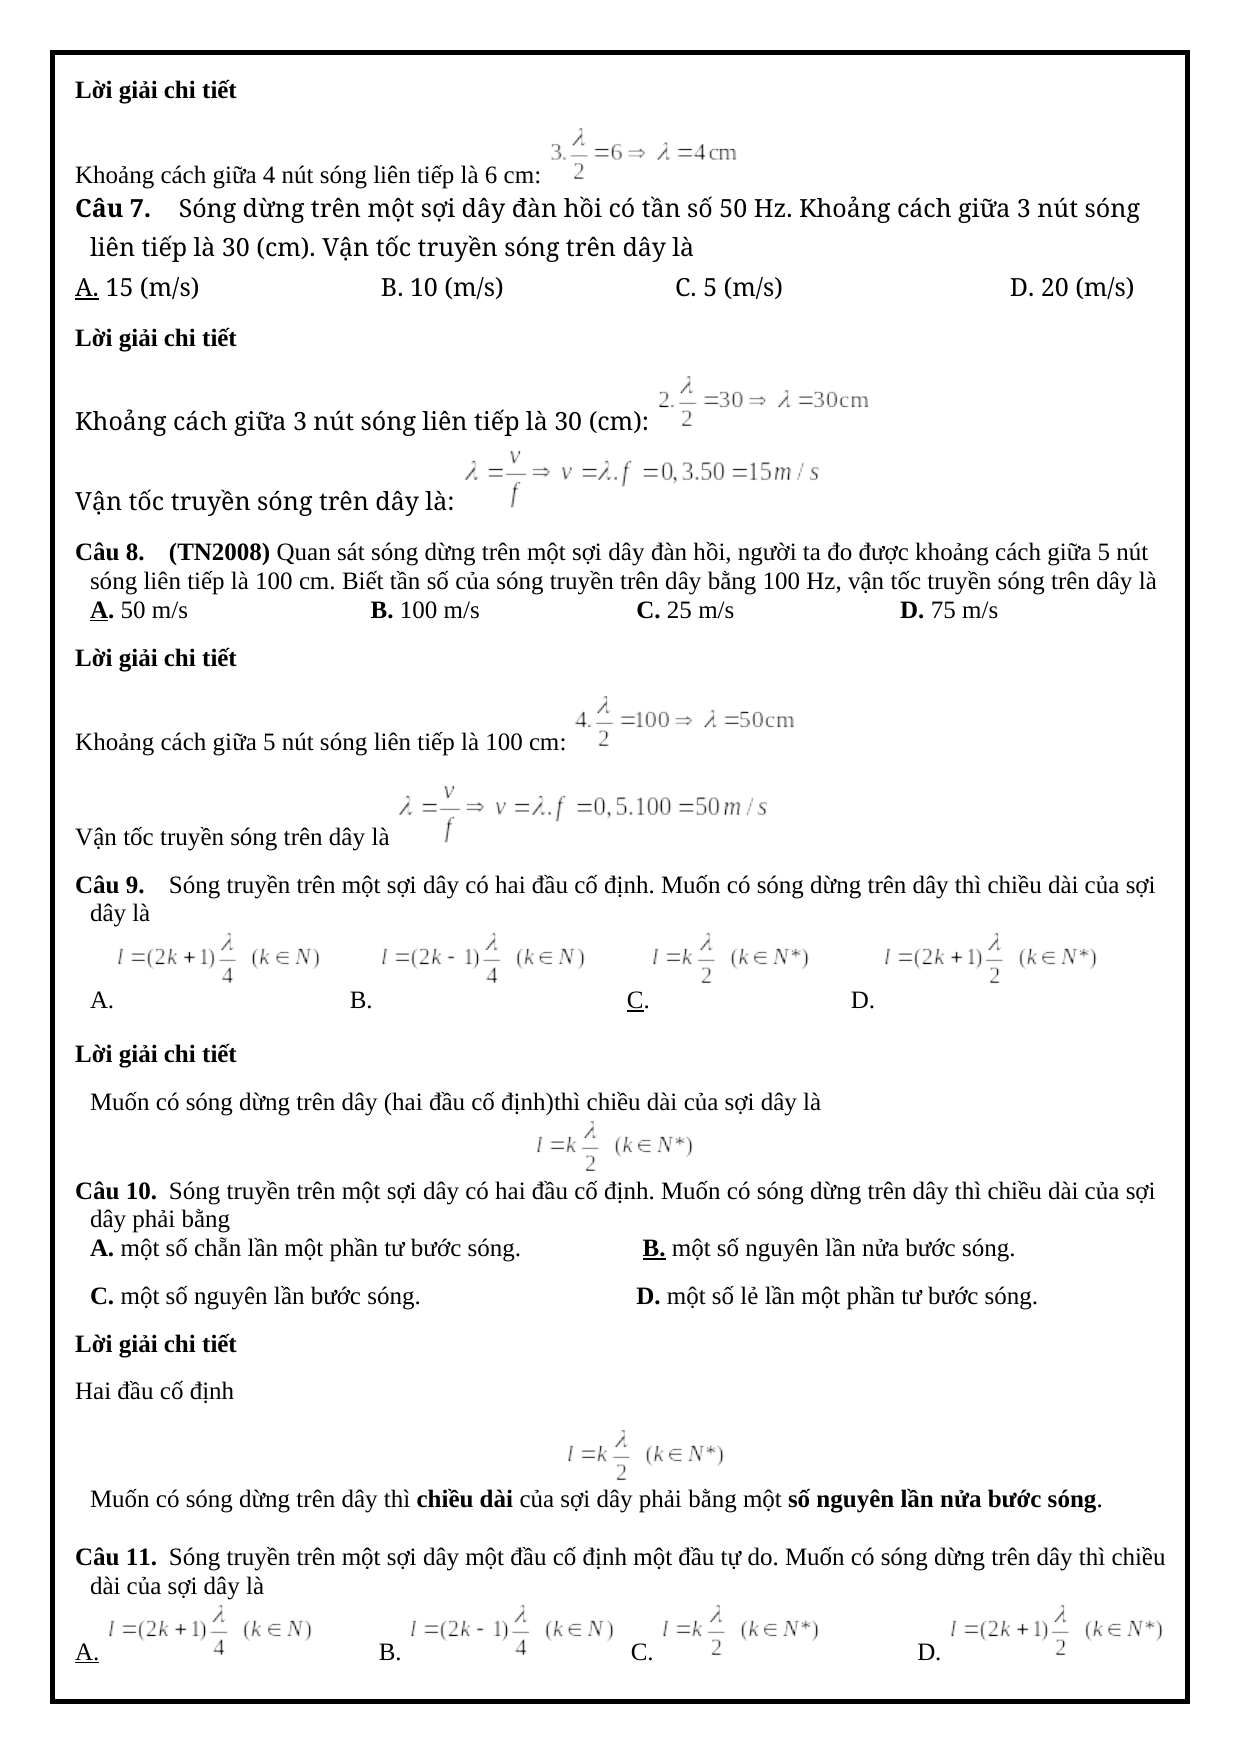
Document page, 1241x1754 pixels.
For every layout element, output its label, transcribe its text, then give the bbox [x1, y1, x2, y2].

list Sóng truyền trên một sợi dây có hai đầu cố định. Muốn có sóng dừng trên dây thì chiều dài của sợi dây là [75, 870, 1181, 927]
text Vận tốc truyền sóng trên dây là [75, 775, 1181, 851]
text A. 50 m/s B. 100 m/s C. 25 m/s D. 75 m/s [75, 595, 1181, 624]
text A. một số chẵn lần một phần tư bước sóng. B. một số nguyên lần nửa bước sóng. [75, 1233, 1181, 1262]
text A. B. C. D. [75, 1599, 1181, 1665]
text Lời giải chi tiết [75, 1039, 1181, 1068]
list A. B. C. D. [90, 927, 1181, 1014]
text Khoảng cách giữa 5 nút sóng liên tiếp là 100 cm: [75, 690, 1181, 756]
text Lời giải chi tiết [75, 323, 1181, 351]
text Lời giải chi tiết [75, 1329, 1181, 1357]
list Sóng dừng trên một sợi dây đàn hồi có tần số 50 Hz. Khoảng cách giữa 3 nút sóng liên tiếp là 30 (cm). Vận tốc truyền sóng trên dây là [75, 191, 1181, 264]
list Vận tốc truyền sóng trên dây là: [75, 441, 1181, 518]
text Muốn có sóng dừng trên dây thì chiều dài của sợi dây phải bằng một số nguyên lần nửa bước sóng. [90, 1484, 1181, 1513]
text Lời giải chi tiết [75, 75, 1181, 104]
list Khoảng cách giữa 4 nút sóng liên tiếp là 6 cm: [75, 123, 1181, 188]
text C. một số nguyên lần bước sóng. D. một số lẻ lần một phần tư bước sóng. [75, 1281, 1181, 1310]
list Sóng truyền trên một sợi dây có hai đầu cố định. Muốn có sóng dừng trên dây thì chiều dài của sợi dây phải bằng [75, 1176, 1181, 1233]
text Lời giải chi tiết [75, 643, 1181, 671]
text Hai đầu cố định [75, 1376, 1181, 1405]
list (TN2008) Quan sát sóng dừng trên một sợi dây đàn hồi, người ta đo được khoảng cách giữa 5 nút sóng liên tiếp là 100 cm. Biết tần số của sóng truyền trên dây bằng 100 Hz, vận tốc truyền sóng trên dây là [75, 537, 1181, 595]
list Khoảng cách giữa 3 nút sóng liên tiếp là 30 (cm): [75, 370, 1181, 438]
list A. 15 (m/s) B. 10 (m/s) C. 5 (m/s) D. 20 (m/s) [75, 269, 1181, 303]
list Sóng truyền trên một sợi dây một đầu cố định một đầu tự do. Muốn có sóng dừng trên dây thì chiều dài của sợi dây là [75, 1542, 1181, 1599]
text Muốn có sóng dừng trên dây (hai đầu cố định)thì chiều dài của sợi dây là [90, 1087, 1181, 1115]
